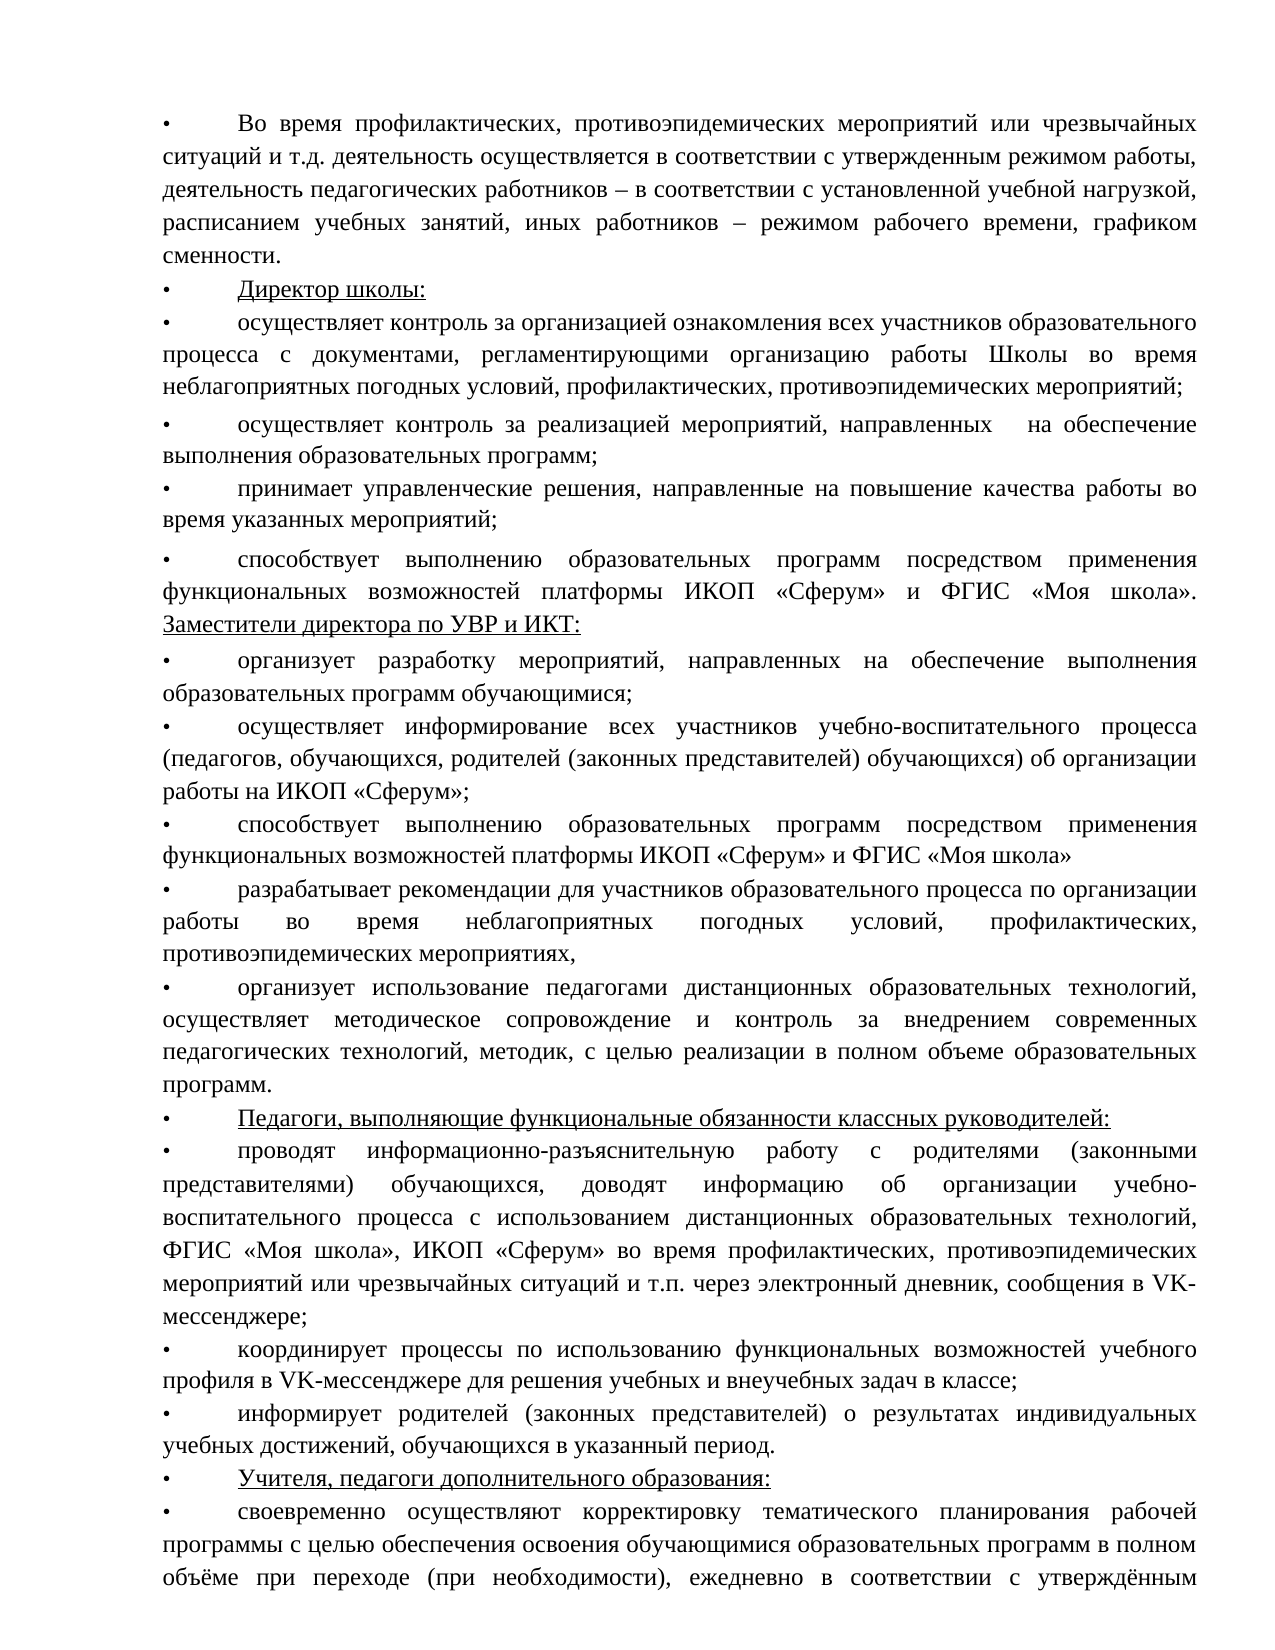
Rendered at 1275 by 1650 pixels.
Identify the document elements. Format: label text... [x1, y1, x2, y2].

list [162, 1496, 1198, 1591]
list организует разработку мероприятий, направленных на обеспечение выполнения образовательных программ обучающимися; [162, 645, 1198, 707]
list координирует процессы по использованию функциональных возможностей учебного профиля в VK-мессенджере для решения учебных и внеучебных задач в классе; [162, 1334, 1198, 1394]
list проводят информационно-разъяснительную работу с родителями (законными представителями) обучающихся, доводят информацию об организации учебно- воспитательного процесса с использованием дистанционных образовательных технологий, ФГИС «Моя школа», ИКОП «Сферум» во время профилактических, противоэпидемических мероприятий или чрезвычайных ситуаций и т.п. через электронный дневник, сообщения в VK-мессенджере; [162, 1136, 1198, 1329]
list осуществляет контроль за реализацией мероприятий, направленных на обеспечение выполнения образовательных программ; [162, 409, 1198, 469]
list способствует выполнению образовательных программ посредством применения функциональных возможностей платформы ИКОП «Сферум» и ФГИС «Моя школа» [162, 809, 1198, 869]
list осуществляет информирование всех участников учебно-воспитательного процесса (педагогов, обучающихся, родителей (законных представителей) обучающихся) об организации работы на ИКОП «Сферум»; [162, 711, 1198, 804]
list осуществляет контроль за организацией ознакомления всех участников образовательного процесса с документами, регламентирующими организацию работы Школы во время неблагоприятных погодных условий, профилактических, противоэпидемических мероприятий; [162, 307, 1198, 400]
list Во время профилактических, противоэпидемических мероприятий или чрезвычайных ситуаций и т.д. деятельность осуществляется в соответствии с утвержденным режимом работы, деятельность педагогических работников – в соответствии с установленной учебной нагрузкой, расписанием учебных занятий, иных работников – режимом рабочего времени, графиком сменности. [162, 108, 1198, 269]
list информирует родителей (законных представителей) о результатах индивидуальных учебных достижений, обучающихся в указанный период. [162, 1398, 1198, 1459]
list Директор школы: [162, 274, 1198, 302]
list способствует выполнению образовательных программ посредством применения функциональных возможностей платформы ИКОП «Сферум» и ФГИС «Моя школа». Заместители директора по УВР и ИКТ: [162, 544, 1198, 637]
list разрабатывает рекомендации для участников образовательного процесса по организации работы во время неблагоприятных погодных условий, профилактических, противоэпидемических мероприятиях, [162, 874, 1198, 967]
list принимает управленческие решения, направленные на повышение качества работы во время указанных мероприятий; [162, 473, 1198, 533]
list Учителя, педагоги дополнительного образования: [162, 1463, 1198, 1492]
list Педагоги, выполняющие функциональные обязанности классных руководителей: [162, 1103, 1198, 1131]
list организует использование педагогами дистанционных образовательных технологий, осуществляет методическое сопровождение и контроль за внедрением современных педагогических технологий, методик, с целью реализации в полном объеме образовательных программ. [162, 972, 1198, 1098]
